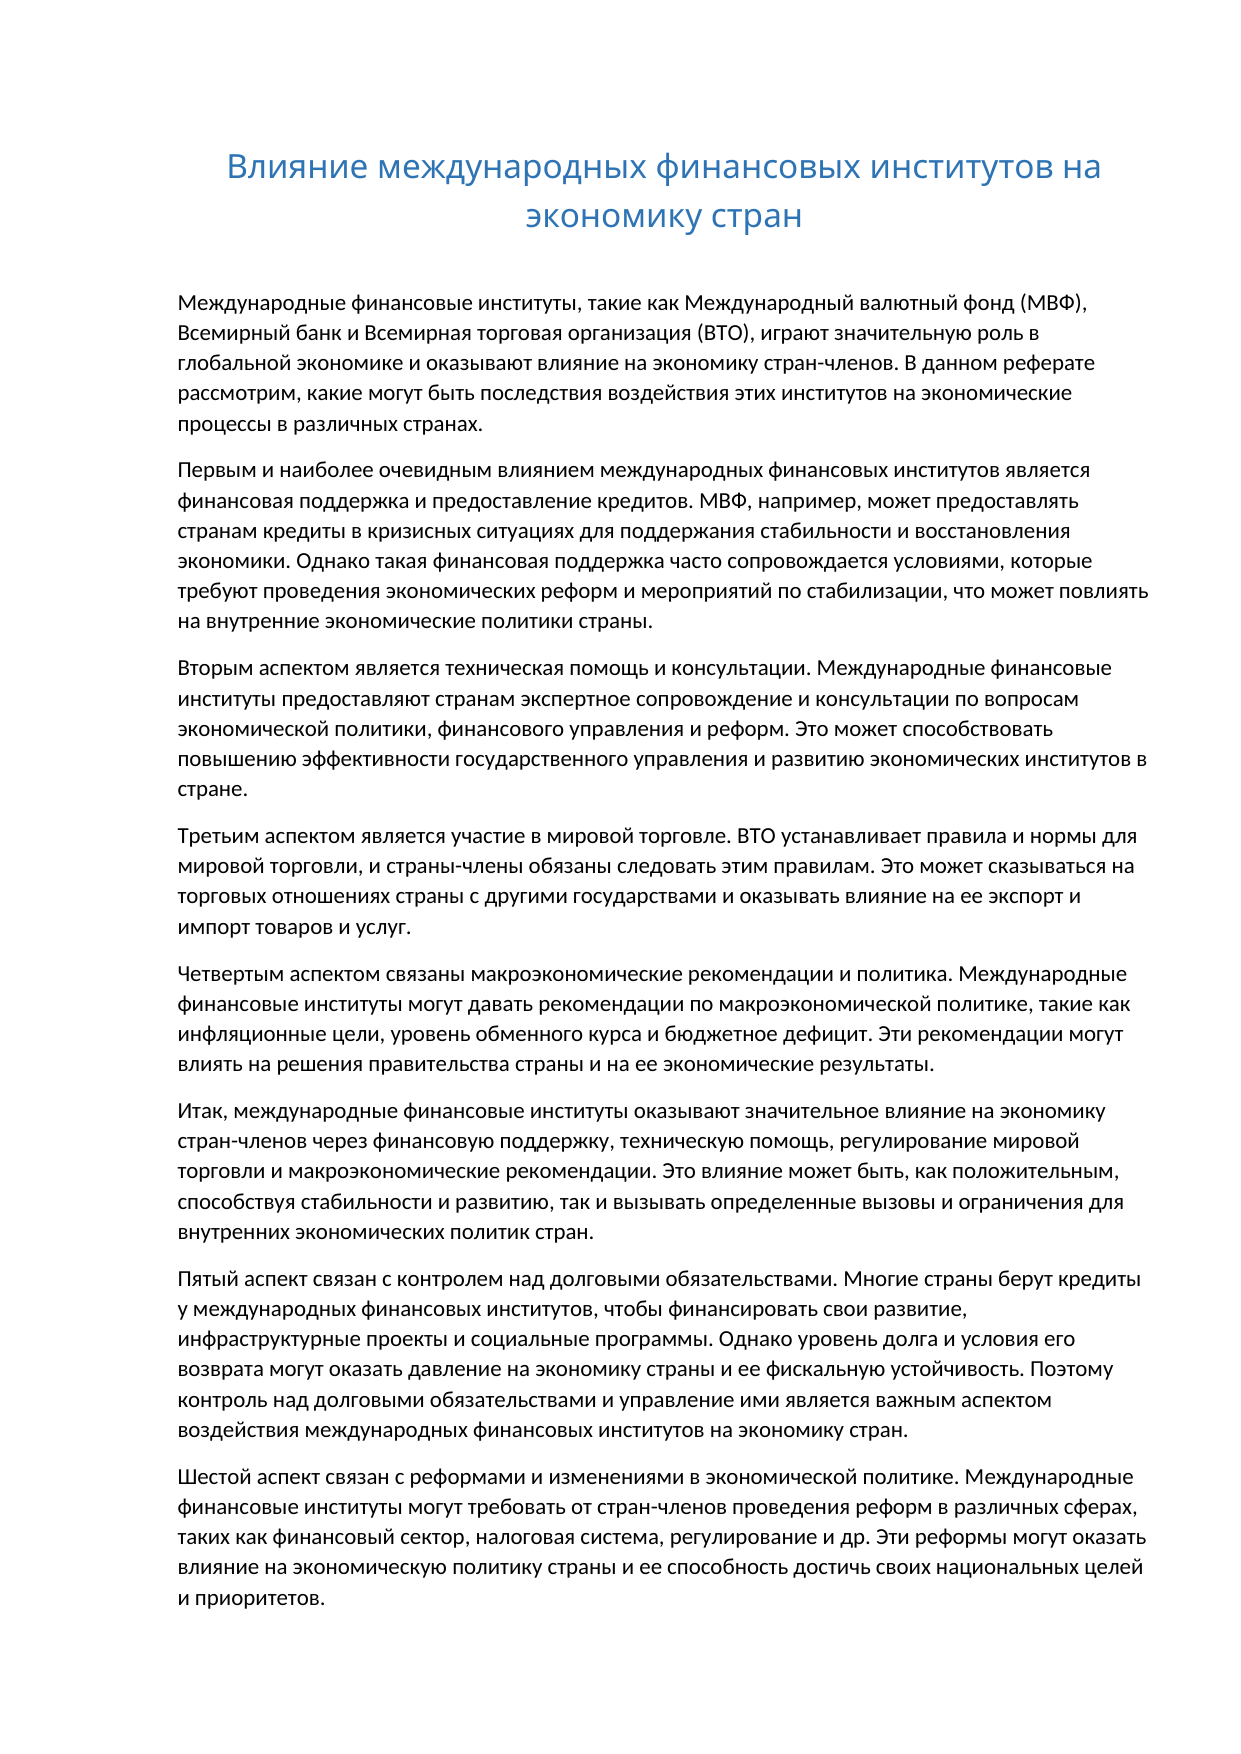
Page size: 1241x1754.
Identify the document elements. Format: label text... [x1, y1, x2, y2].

subtitle Влияние международных финансовых институтов на экономику стран [177, 143, 1152, 237]
text Третьим аспектом является участие в мировой торговле. ВТО устанавливает правила и нормы для мировой торговли, и страны-члены обязаны следовать этим правилам. Это может сказываться на торговых отношениях страны с другими государствами и оказывать влияние на ее экспорт и импорт товаров и услуг. [177, 821, 1152, 940]
text Шестой аспект связан с реформами и изменениями в экономической политике. Международные финансовые институты могут требовать от стран-членов проведения реформ в различных сферах, таких как финансовый сектор, налоговая система, регулирование и др. Эти реформы могут оказать влияние на экономическую политику страны и ее способность достичь своих национальных целей и приоритетов. [177, 1462, 1152, 1611]
text Итак, международные финансовые институты оказывают значительное влияние на экономику стран-членов через финансовую поддержку, техническую помощь, регулирование мировой торговли и макроэкономические рекомендации. Это влияние может быть, как положительным, способствуя стабильности и развитию, так и вызывать определенные вызовы и ограничения для внутренних экономических политик стран. [177, 1096, 1152, 1245]
text Четвертым аспектом связаны макроэкономические рекомендации и политика. Международные финансовые институты могут давать рекомендации по макроэкономической политике, такие как инфляционные цели, уровень обменного курса и бюджетное дефицит. Эти рекомендации могут влиять на решения правительства страны и на ее экономические результаты. [177, 959, 1152, 1077]
text Вторым аспектом является техническая помощь и консультации. Международные финансовые институты предоставляют странам экспертное сопровождение и консультации по вопросам экономической политики, финансового управления и реформ. Это может способствовать повышению эффективности государственного управления и развитию экономических институтов в стране. [177, 653, 1152, 802]
text Пятый аспект связан с контролем над долговыми обязательствами. Многие страны берут кредиты у международных финансовых институтов, чтобы финансировать свои развитие, инфраструктурные проекты и социальные программы. Однако уровень долга и условия его возврата могут оказать давление на экономику страны и ее фискальную устойчивость. Поэтому контроль над долговыми обязательствами и управление ими является важным аспектом воздействия международных финансовых институтов на экономику стран. [177, 1264, 1152, 1443]
text Первым и наиболее очевидным влиянием международных финансовых институтов является финансовая поддержка и предоставление кредитов. МВФ, например, может предоставлять странам кредиты в кризисных ситуациях для поддержания стабильности и восстановления экономики. Однако такая финансовая поддержка часто сопровождается условиями, которые требуют проведения экономических реформ и мероприятий по стабилизации, что может повлиять на внутренние экономические политики страны. [177, 456, 1152, 635]
text Международные финансовые институты, такие как Международный валютный фонд (МВФ), Всемирный банк и Всемирная торговая организация (ВТО), играют значительную роль в глобальной экономике и оказывают влияние на экономику стран-членов. В данном реферате рассмотрим, какие могут быть последствия воздействия этих институтов на экономические процессы в различных странах. [177, 288, 1152, 437]
